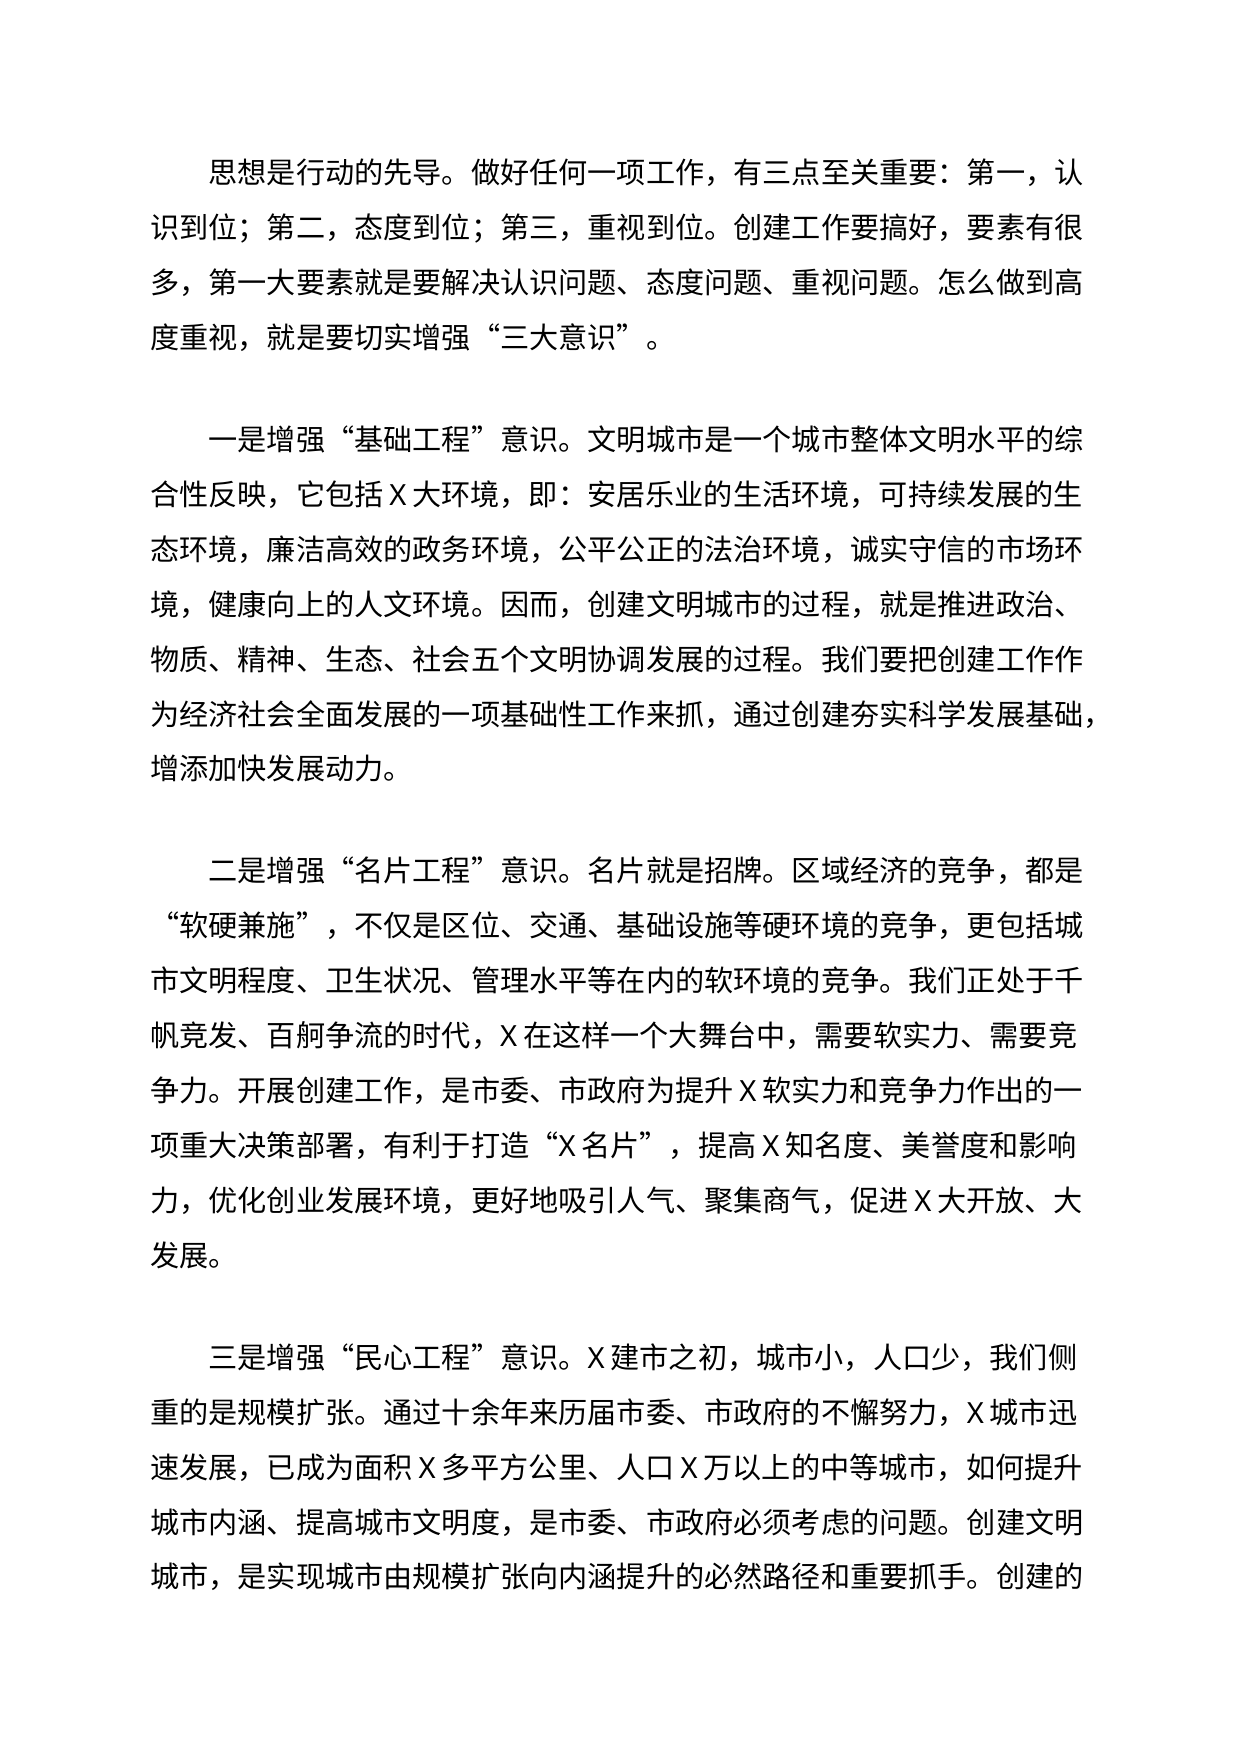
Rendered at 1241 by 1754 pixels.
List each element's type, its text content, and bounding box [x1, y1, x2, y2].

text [150, 1334, 1090, 1596]
text 思想是行动的先导。做好任何一项工作，有三点至关重要：第一，认识到位；第二，态度到位；第三，重视到位。创建工作要搞好，要素有很多，第一大要素就是要解决认识问题、态度问题、重视问题。怎么做到高度重视，就是要切实增强“三大意识”。 [150, 150, 1090, 357]
text 一是增强“基础工程”意识。文明城市是一个城市整体文明水平的综合性反映，它包括X大环境，即：安居乐业的生活环境，可持续发展的生态环境，廉洁高效的政务环境，公平公正的法治环境，诚实守信的市场环境，健康向上的人文环境。因而，创建文明城市的过程，就是推进政治、物质、精神、生态、社会五个文明协调发展的过程。我们要把创建工作作为经济社会全面发展的一项基础性工作来抓，通过创建夯实科学发展基础，增添加快发展动力。 [150, 416, 1090, 788]
text 二是增强“名片工程”意识。名片就是招牌。区域经济的竞争，都是“软硬兼施”，不仅是区位、交通、基础设施等硬环境的竞争，更包括城市文明程度、卫生状况、管理水平等在内的软环境的竞争。我们正处于千帆竞发、百舸争流的时代，X在这样一个大舞台中，需要软实力、需要竞争力。开展创建工作，是市委、市政府为提升X软实力和竞争力作出的一项重大决策部署，有利于打造“X名片”，提高X知名度、美誉度和影响力，优化创业发展环境，更好地吸引人气、聚集商气，促进X大开放、大发展。 [150, 848, 1090, 1275]
